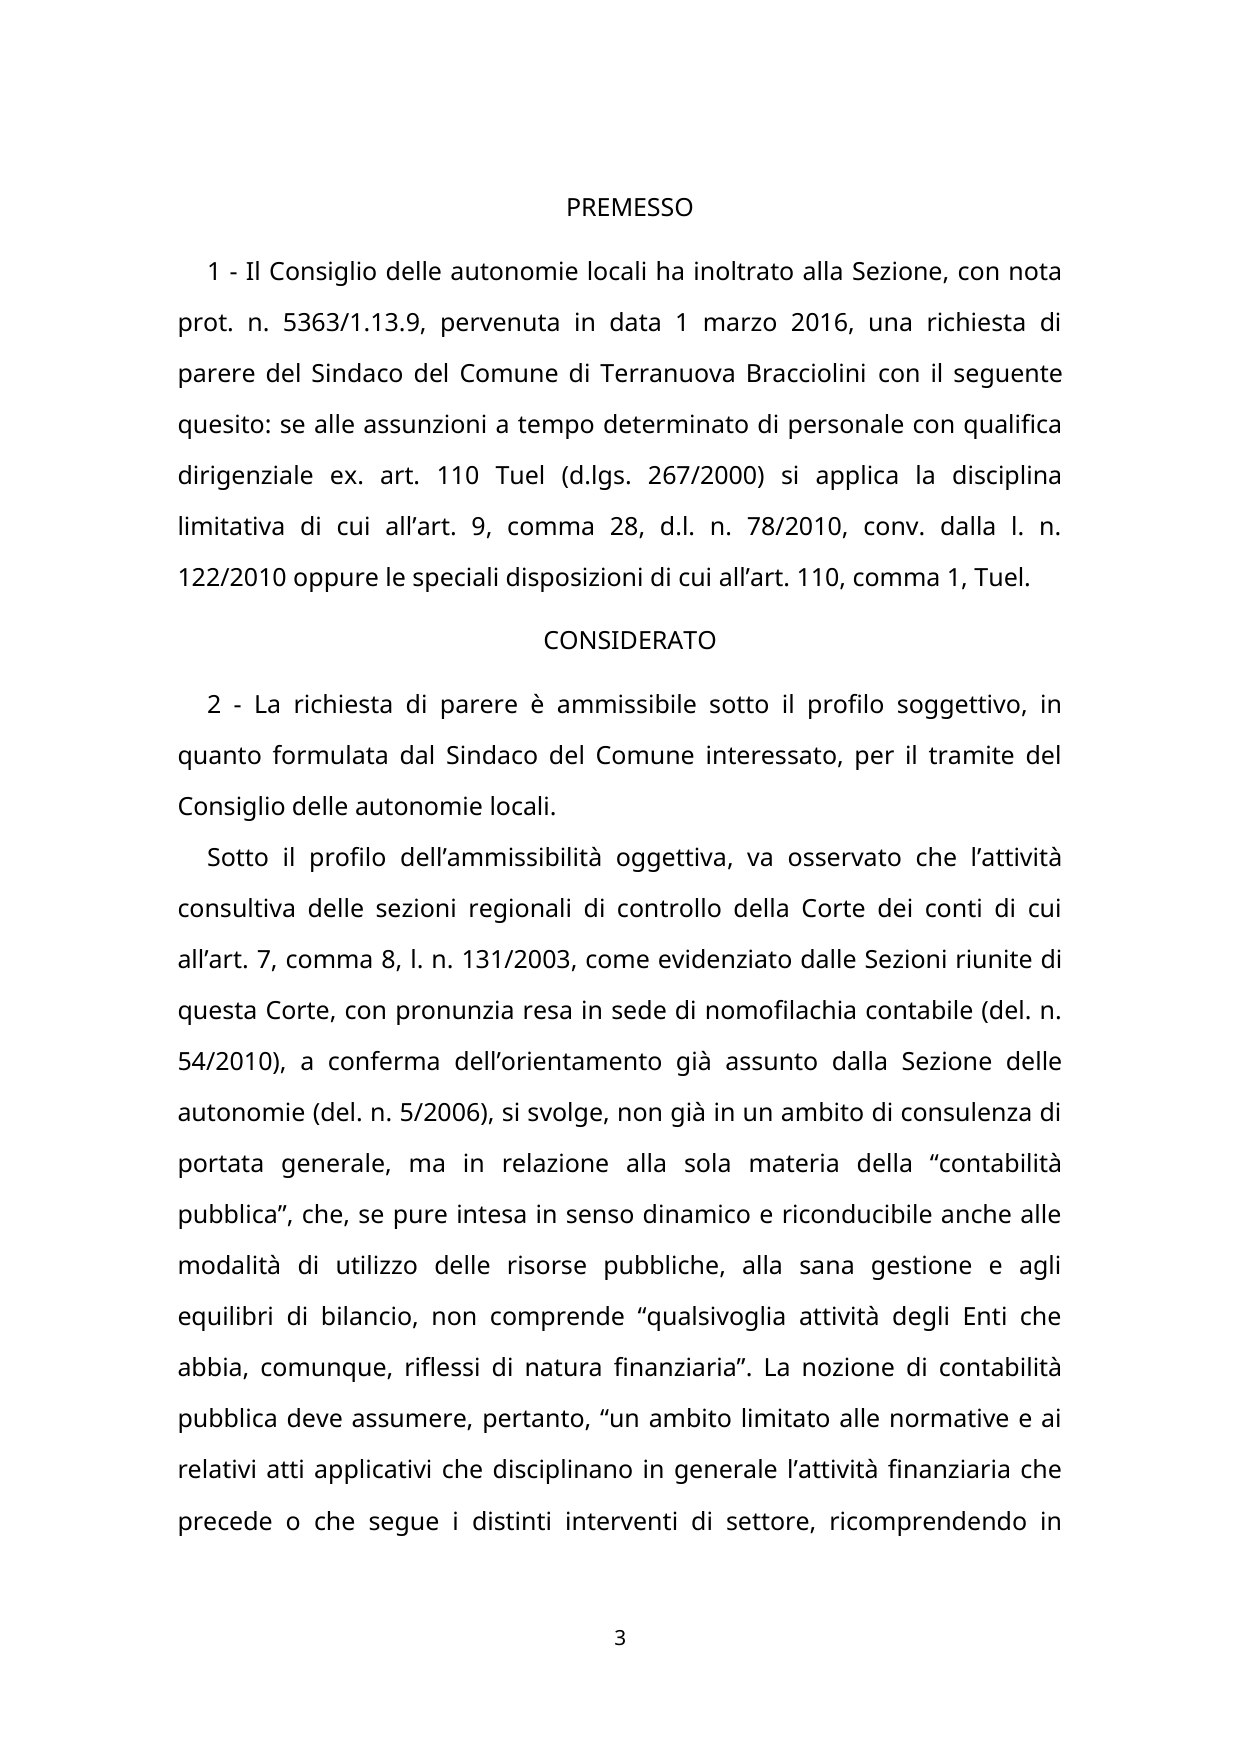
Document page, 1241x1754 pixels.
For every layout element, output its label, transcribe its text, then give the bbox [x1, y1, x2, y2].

text 2 - La richiesta di parere è ammissibile sotto il profilo soggettivo, in quanto formulata dal Sindaco del Comune interessato, per il tramite del Consiglio delle autonomie locali. [177, 687, 1063, 823]
text CONSIDERATO [177, 623, 1053, 657]
text 1 - Il Consiglio delle autonomie locali ha inoltrato alla Sezione, con nota prot. n. 5363/1.13.9, pervenuta in data 1 marzo 2016, una richiesta di parere del Sindaco del Comune di Terranuova Bracciolini con il seguente quesito: se alle assunzioni a tempo determinato di personale con qualifica dirigenziale ex. art. 110 Tuel (d.lgs. 267/2000) si applica la disciplina limitativa di cui all’art. 9, comma 28, d.l. n. 78/2010, conv. dalla l. n. 122/2010 oppure le speciali disposizioni di cui all’art. 110, comma 1, Tuel. [177, 253, 1063, 593]
text PREMESSO [177, 190, 1053, 224]
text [177, 840, 1063, 1537]
